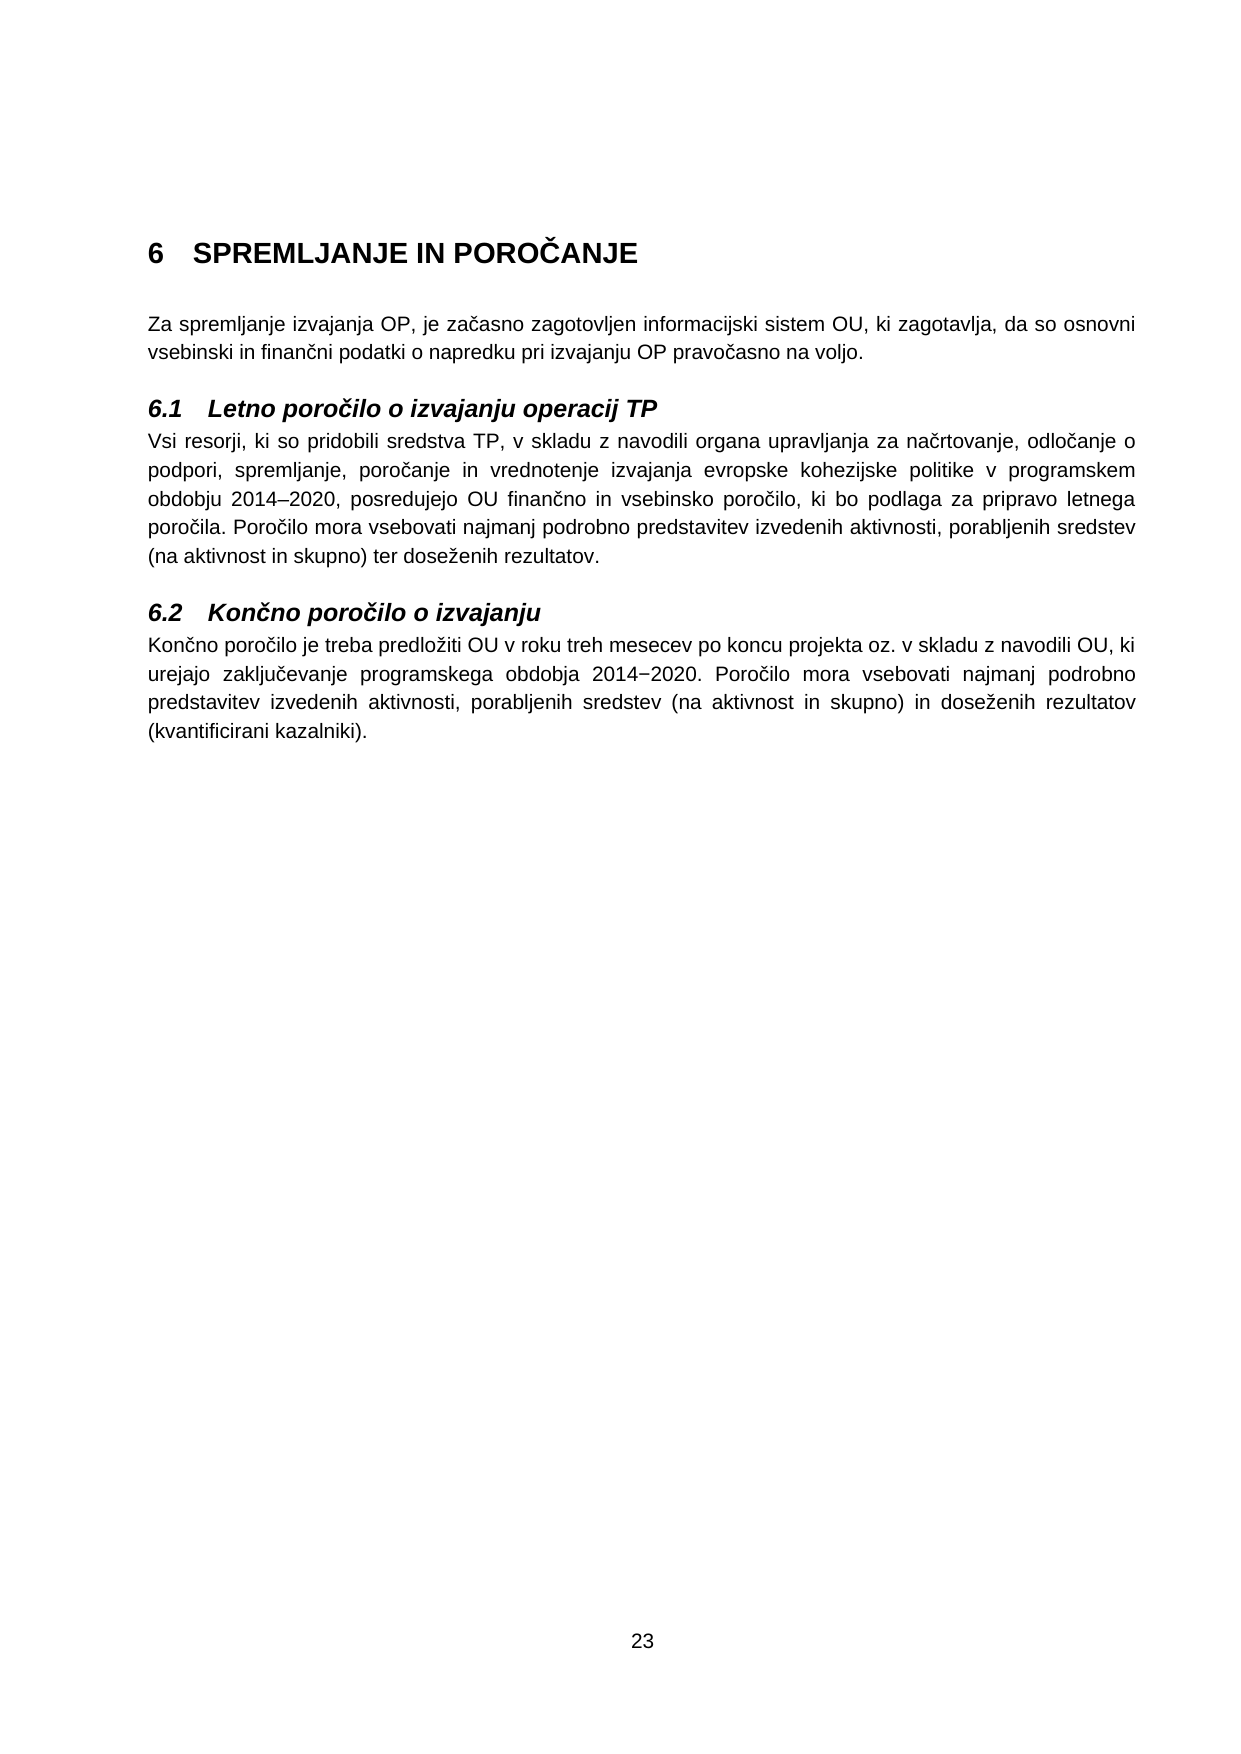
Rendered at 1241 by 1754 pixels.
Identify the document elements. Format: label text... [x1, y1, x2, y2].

text Za spremljanje izvajanja OP, je začasno zagotovljen informacijski sistem OU, ki zagotavlja, da so osnovni vsebinski in finančni podatki o napredku pri izvajanju OP pravočasno na voljo. [148, 311, 1137, 364]
subtitle Letno poročilo o izvajanju operacij TP [148, 394, 1137, 423]
subtitle SPREMLJANJE IN POROČANJE [148, 236, 1137, 270]
text Vsi resorji, ki so pridobili sredstva TP, v skladu z navodili organa upravljanja za načrtovanje, odločanje o podpori, spremljanje, poročanje in vrednotenje izvajanja evropske kohezijske politike v programskem obdobju 2014–2020, posredujejo OU finančno in vsebinsko poročilo, ki bo podlaga za pripravo letnega poročila. Poročilo mora vsebovati najmanj podrobno predstavitev izvedenih aktivnosti, porabljenih sredstev (na aktivnost in skupno) ter doseženih rezultatov. [148, 429, 1137, 568]
subtitle Končno poročilo o izvajanju [148, 598, 1137, 626]
text Končno poročilo je treba predložiti OU v roku treh mesecev po koncu projekta oz. v skladu z navodili OU, ki urejajo zaključevanje programskega obdobja 2014−2020. Poročilo mora vsebovati najmanj podrobno predstavitev izvedenih aktivnosti, porabljenih sredstev (na aktivnost in skupno) in doseženih rezultatov (kvantificirani kazalniki). [148, 633, 1137, 743]
